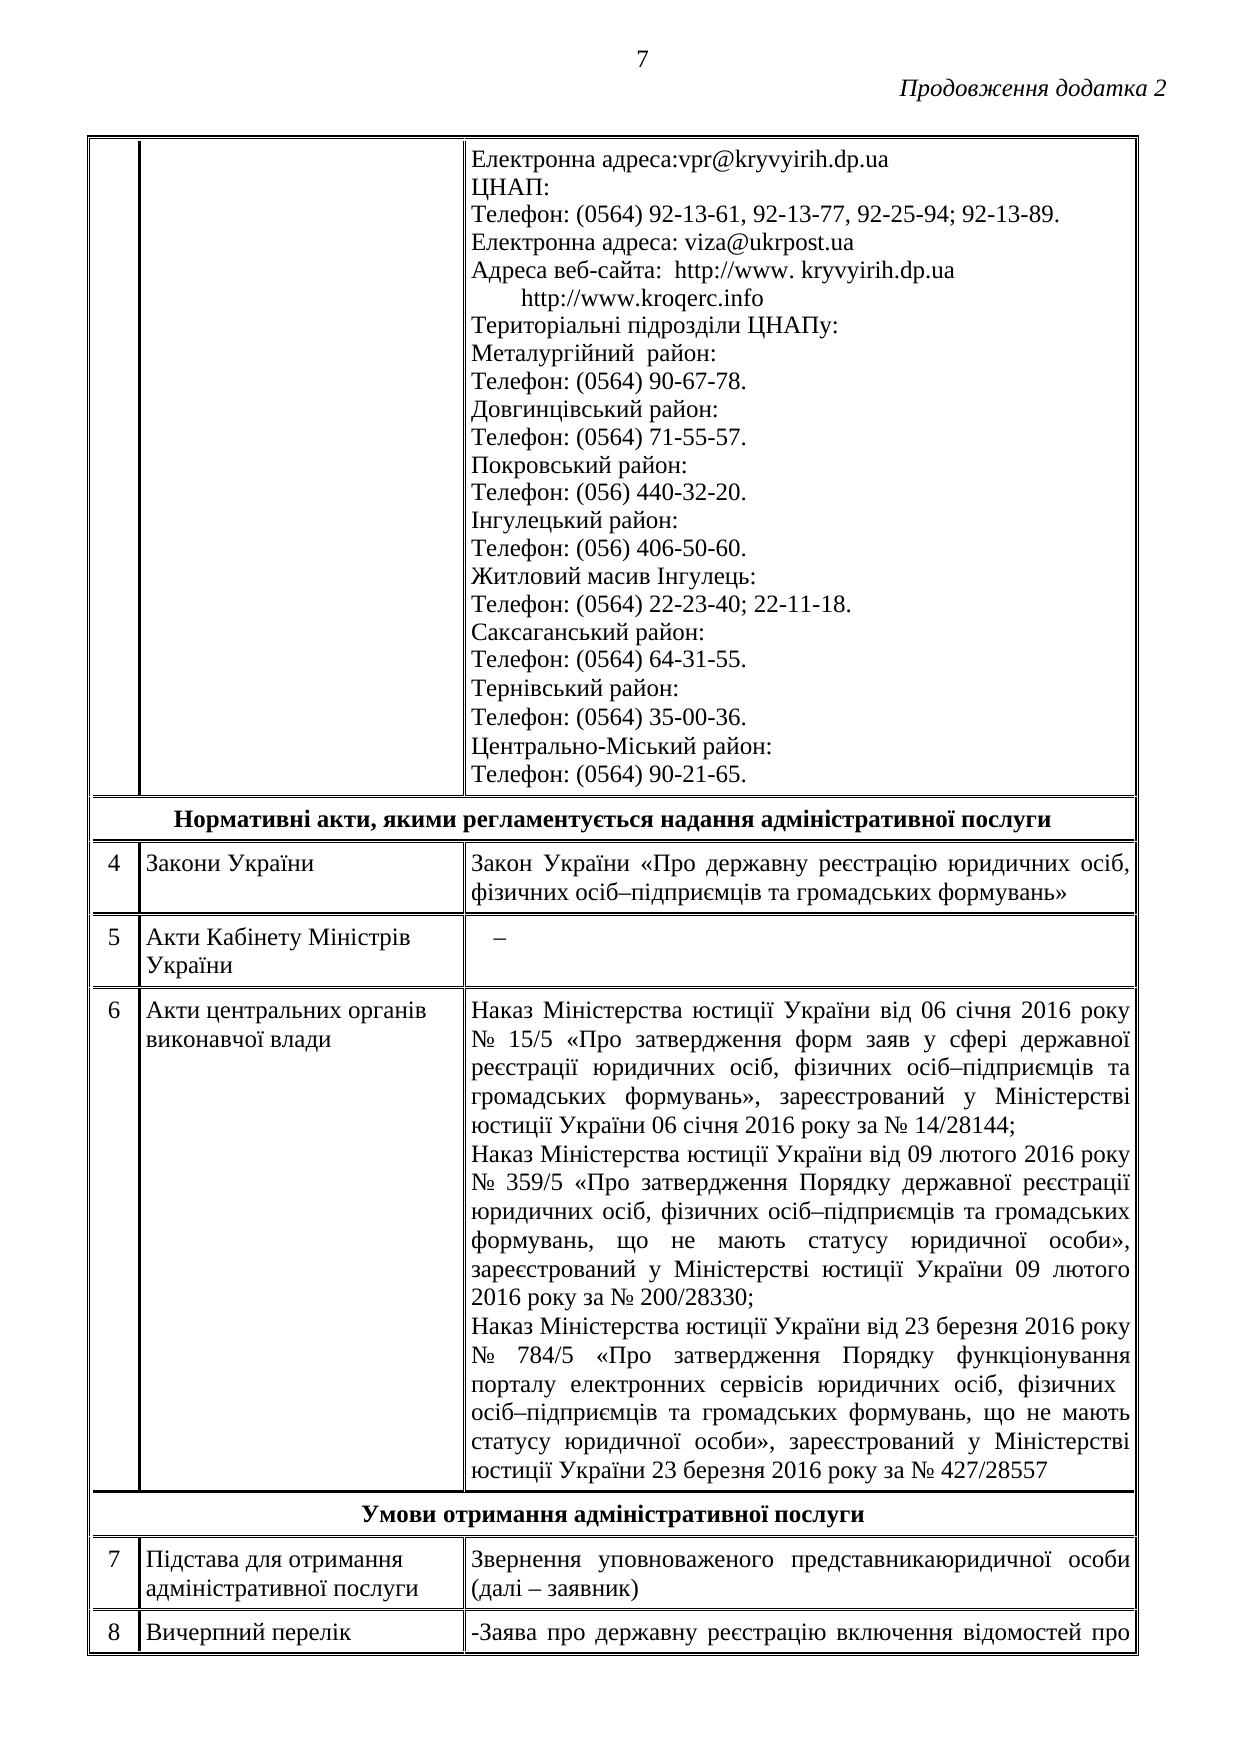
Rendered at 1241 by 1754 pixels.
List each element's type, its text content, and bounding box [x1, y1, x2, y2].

table_cell Акти центральних органів виконавчої влади [141, 989, 463, 1490]
table_cell Акти Кабінету Міністрів України [141, 916, 463, 986]
table_cell – [466, 912, 1136, 986]
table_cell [465, 1608, 1137, 1652]
table_cell Нормативні акти, якими регламентується надання адміністративної послуги [90, 795, 1136, 839]
table_cell Наказ Міністерства юстиції України від 06 січня 2016 року № 15/5 «Про затвердження форм заяв у сфері державної реєстрації юридичних осіб, фізичних осіб–підприємців та громадських формувань», зареєстрований у Міністерстві юстиції України 06 січня 2016 року за № 14/28144; Наказ Міністерства юстиції України від 09 лютого 2016 року № 359/5 «Про затвердження Порядку державної реєстрації юридичних осіб, фізичних осіб–підприємців та громадських формувань, що не мають статусу юридичної особи», зареєстрований у Міністерстві юстиції України 09 лютого 2016 року за № 200/28330; Наказ Міністерства юстиції України від 23 березня 2016 року № 784/5 «Про затвердження Порядку функціонування порталу електронних сервісів юридичних осіб, фізичних осіб–підприємців та громадських формувань, що не мають статусу юридичної особи», зареєстрований у Міністерстві юстиції України 23 березня 2016 року за № 427/28557 [465, 986, 1137, 1490]
table_cell Умови отримання адміністративної послуги [90, 1490, 1135, 1534]
table_cell 6 [89, 986, 139, 1490]
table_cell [139, 1611, 464, 1652]
table_cell Звернення уповноваженого представникаюридичної особи (далі – заявник) [466, 1535, 1136, 1608]
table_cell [139, 139, 464, 794]
table_cell 7 [90, 1535, 138, 1608]
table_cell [465, 139, 1135, 794]
table_cell Закон України «Про державну реєстрацію юридичних осіб, фізичних осіб–підприємців та громадських формувань» [466, 839, 1136, 912]
table_cell 5 [90, 912, 138, 986]
table_cell 8 [89, 1608, 139, 1652]
table_cell Закони України [141, 843, 463, 912]
table_cell Підстава для отримання адміністративної послуги [141, 1538, 463, 1608]
table_cell 3 [90, 139, 139, 794]
table_cell 4 [90, 839, 138, 912]
